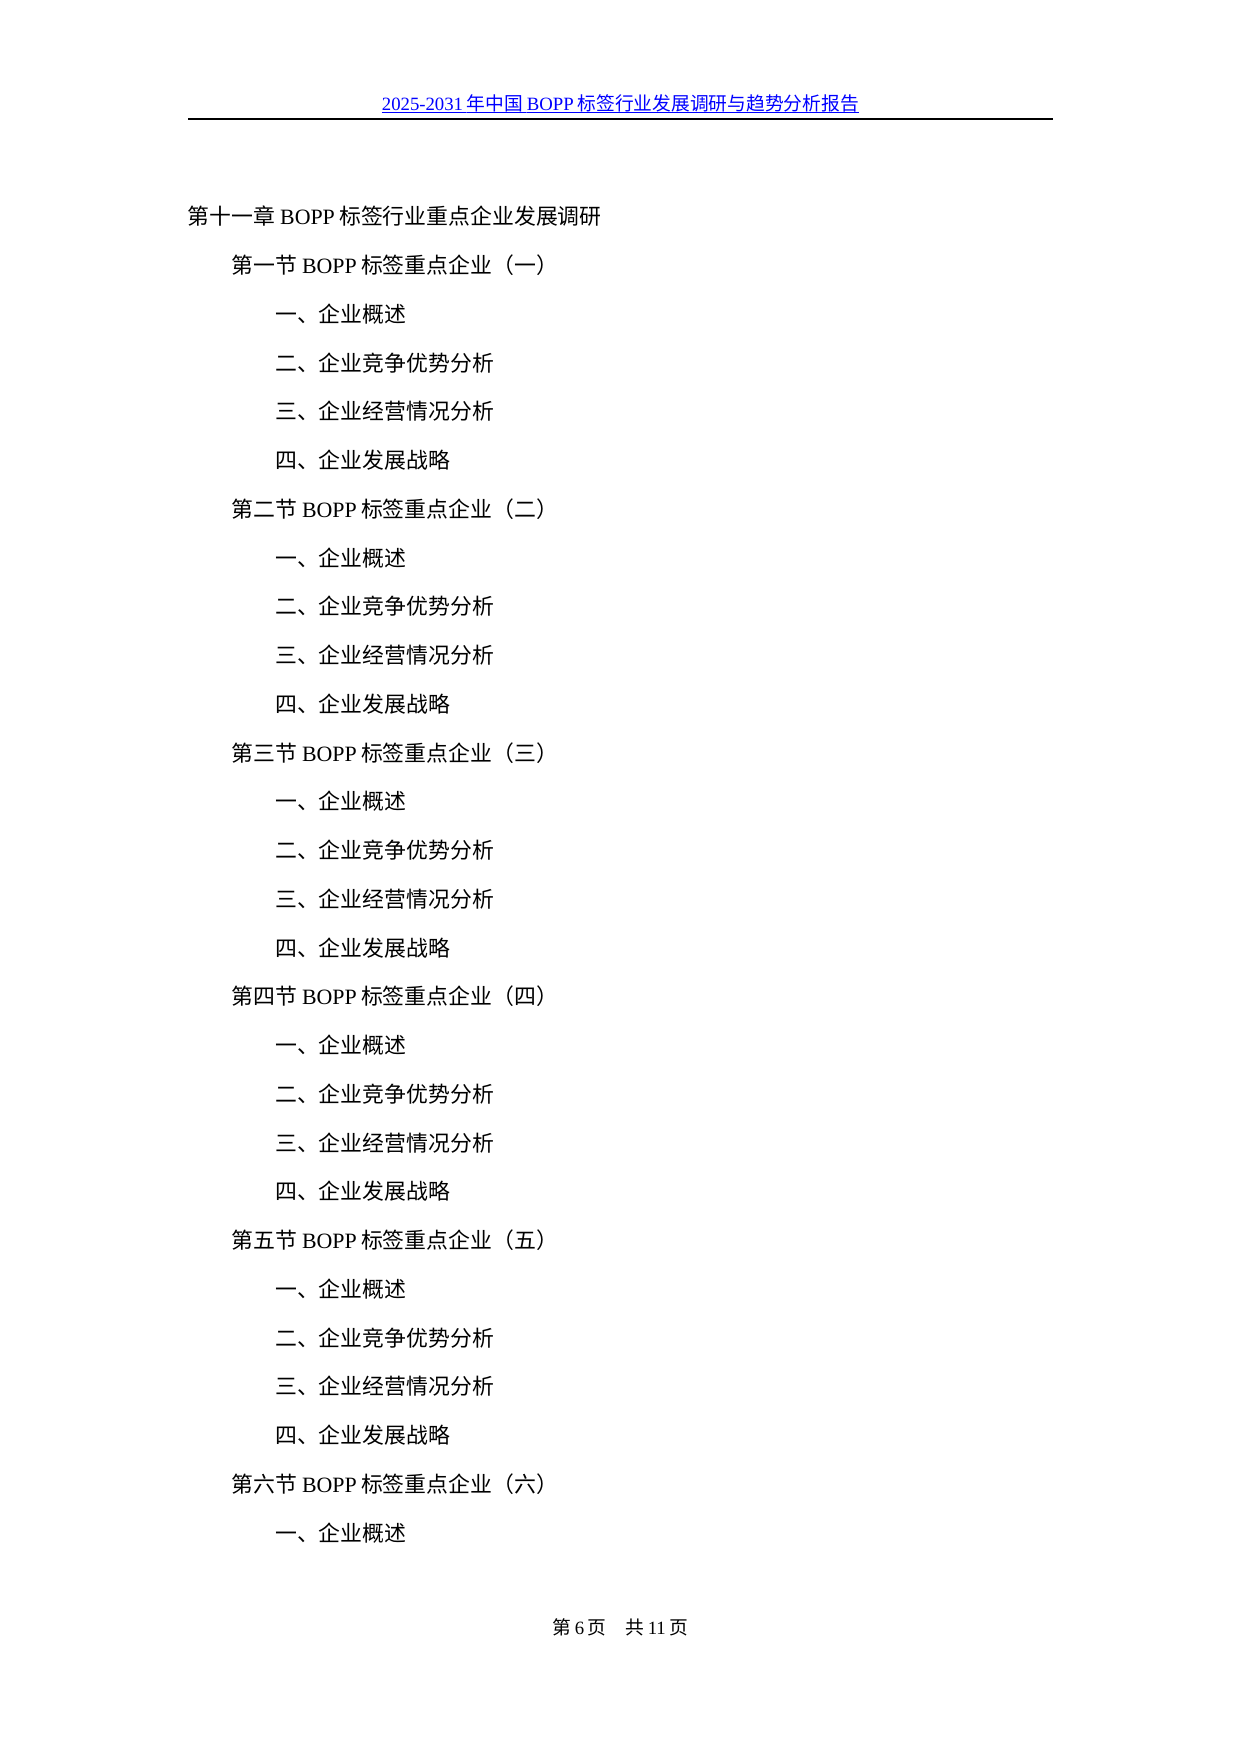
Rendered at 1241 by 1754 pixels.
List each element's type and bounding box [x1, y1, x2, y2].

text [187, 150, 1053, 1548]
